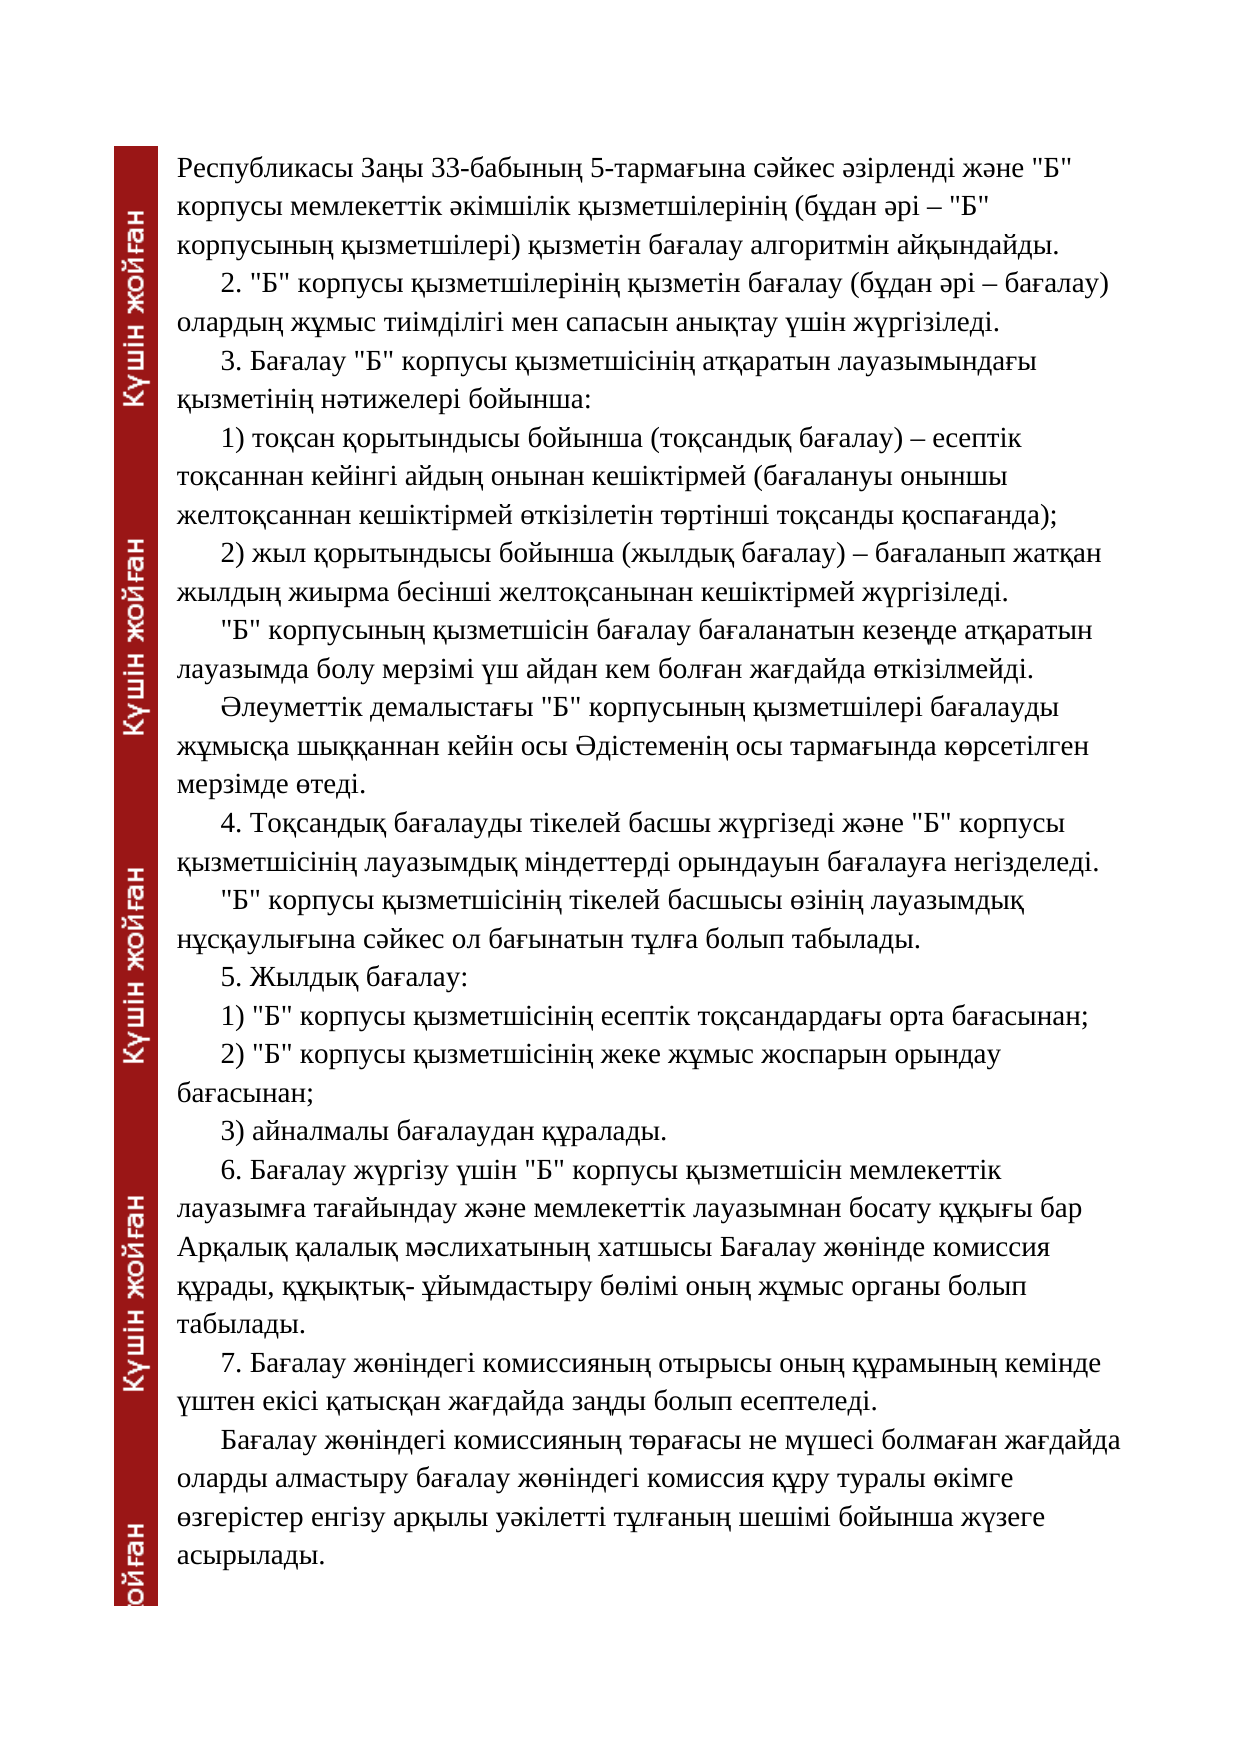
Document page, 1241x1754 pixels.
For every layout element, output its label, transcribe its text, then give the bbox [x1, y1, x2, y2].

picture [114, 146, 158, 150]
picture [114, 1571, 158, 1606]
